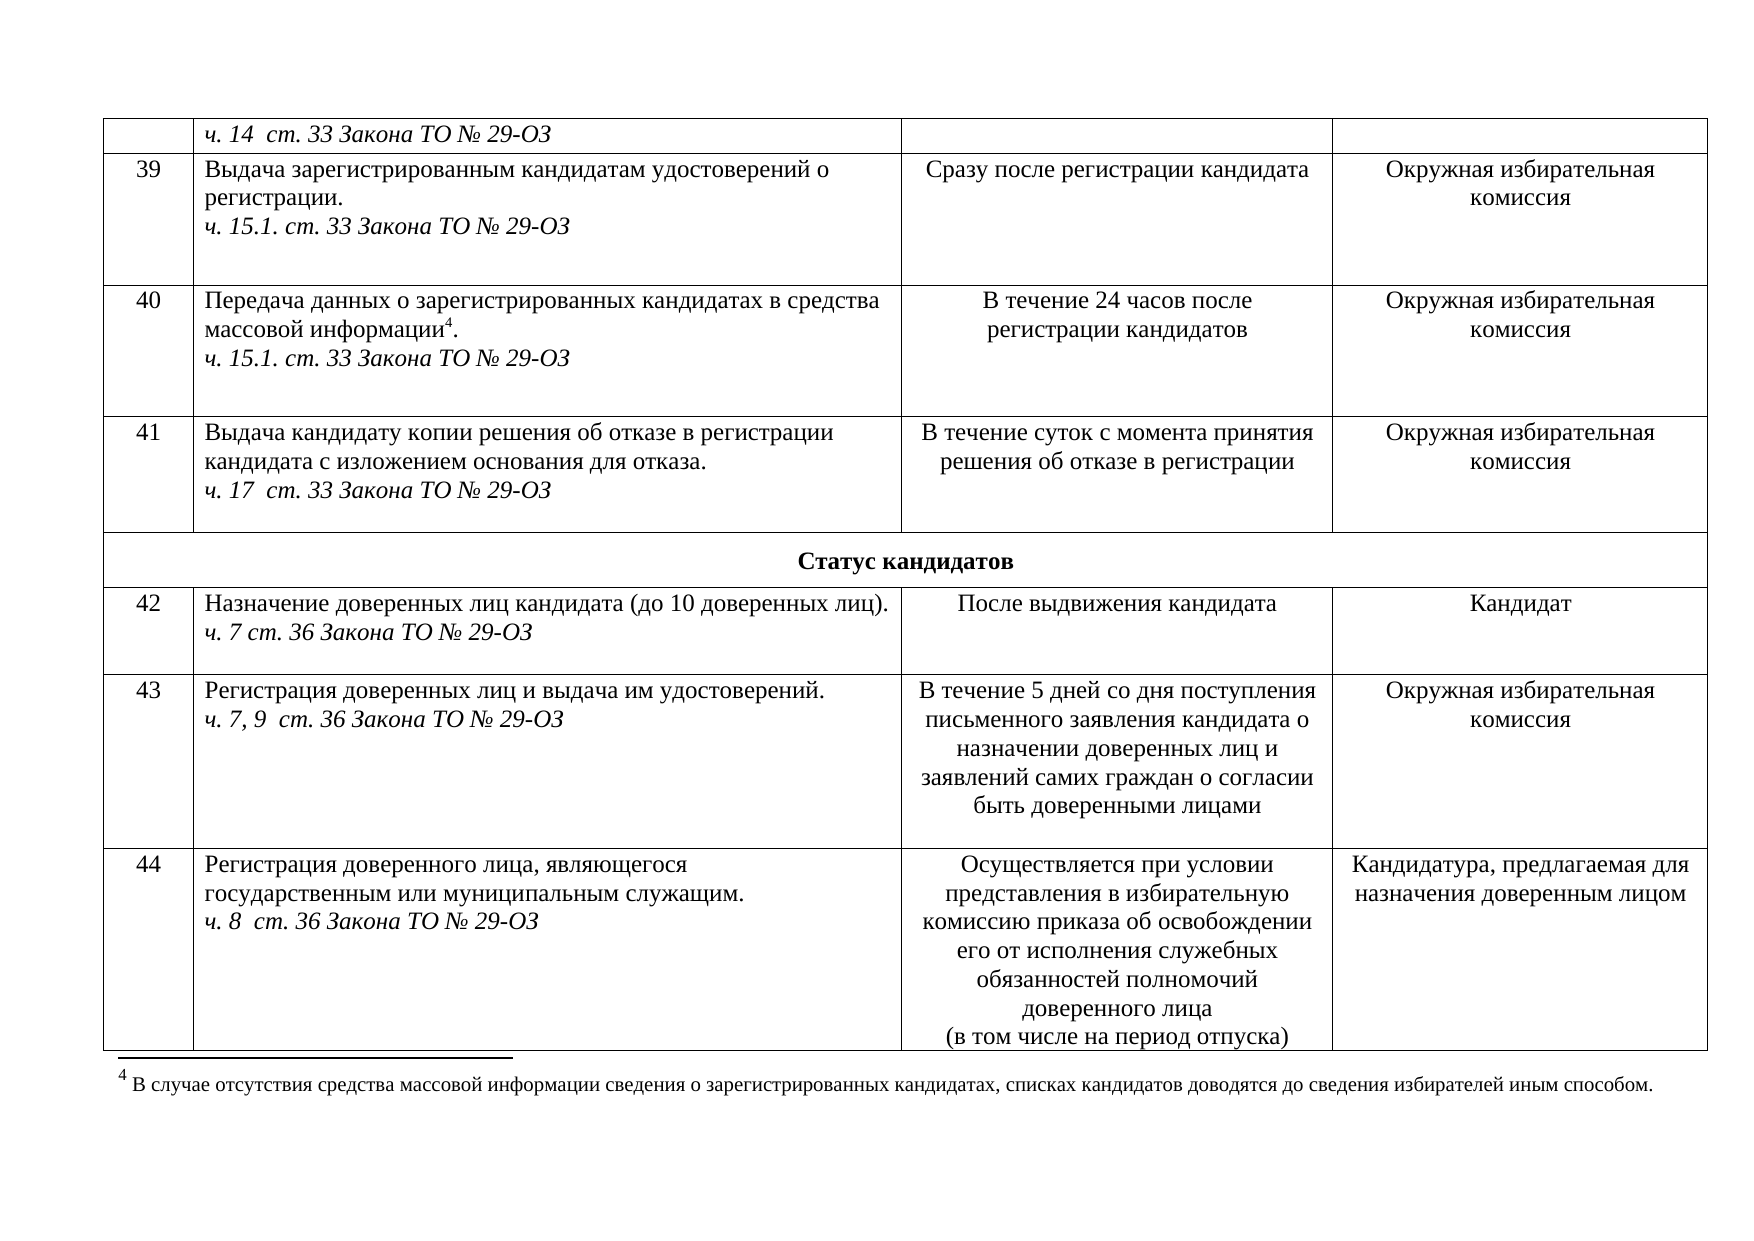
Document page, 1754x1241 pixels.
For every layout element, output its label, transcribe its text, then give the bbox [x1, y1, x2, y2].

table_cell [902, 119, 1332, 153]
table_cell Окружная избирательная комиссия [1333, 675, 1707, 848]
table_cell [194, 119, 901, 153]
table_cell 38 [104, 119, 193, 153]
table_cell Сразу после регистрации кандидата [902, 154, 1332, 284]
table_cell Кандидатура, предлагаемая для назначения доверенным лицом [1333, 849, 1707, 1050]
table_cell Выдача кандидату копии решения об отказе в регистрации кандидата с изложением основания для отказа. ч. 17 ст. 33 Закона ТО № 29-ОЗ [194, 417, 901, 532]
table_cell Окружная избирательная комиссия [1333, 154, 1707, 284]
table_cell В течение 5 дней со дня поступления письменного заявления кандидата о назначении доверенных лиц и заявлений самих граждан о согласии быть доверенными лицами [902, 675, 1332, 848]
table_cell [1333, 119, 1707, 153]
table_cell 41 [104, 417, 193, 532]
table_cell 40 [104, 286, 193, 416]
table_cell Выдача зарегистрированным кандидатам удостоверений о регистрации. ч. 15.1. ст. 33 Закона ТО № 29-ОЗ [194, 154, 901, 284]
table_cell Окружная избирательная комиссия [1333, 417, 1707, 532]
table_cell 39 [104, 154, 193, 284]
table_cell Назначение доверенных лиц кандидата (до 10 доверенных лиц). ч. 7 ст. 36 Закона ТО № 29-ОЗ [194, 588, 901, 674]
table_cell После выдвижения кандидата [902, 588, 1332, 674]
table_cell 42 [104, 588, 193, 674]
table_cell Окружная избирательная комиссия [1333, 286, 1707, 416]
table_cell В течение 24 часов после регистрации кандидатов [902, 286, 1332, 416]
table_cell Передача данных о зарегистрированных кандидатах в средства массовой информации. ч. 15.1. ст. 33 Закона ТО № 29-ОЗ [194, 286, 901, 416]
table_cell 44 [104, 849, 193, 1050]
table_cell Кандидат [1333, 588, 1707, 674]
table_cell Регистрация доверенного лица, являющегося государственным или муниципальным служащим. ч. 8 ст. 36 Закона ТО № 29-ОЗ [194, 849, 901, 1050]
table_cell Регистрация доверенных лиц и выдача им удостоверений. ч. 7, 9 ст. 36 Закона ТО № 29-ОЗ [194, 675, 901, 848]
table_cell В течение суток с момента принятия решения об отказе в регистрации [902, 417, 1332, 532]
table_cell Статус кандидатов [104, 533, 1707, 587]
table_cell Осуществляется при условии представления в избирательную комиссию приказа об освобождении его от исполнения служебных обязанностей полномочий доверенного лица (в том числе на период отпуска) [902, 849, 1332, 1050]
table_cell 43 [104, 675, 193, 848]
